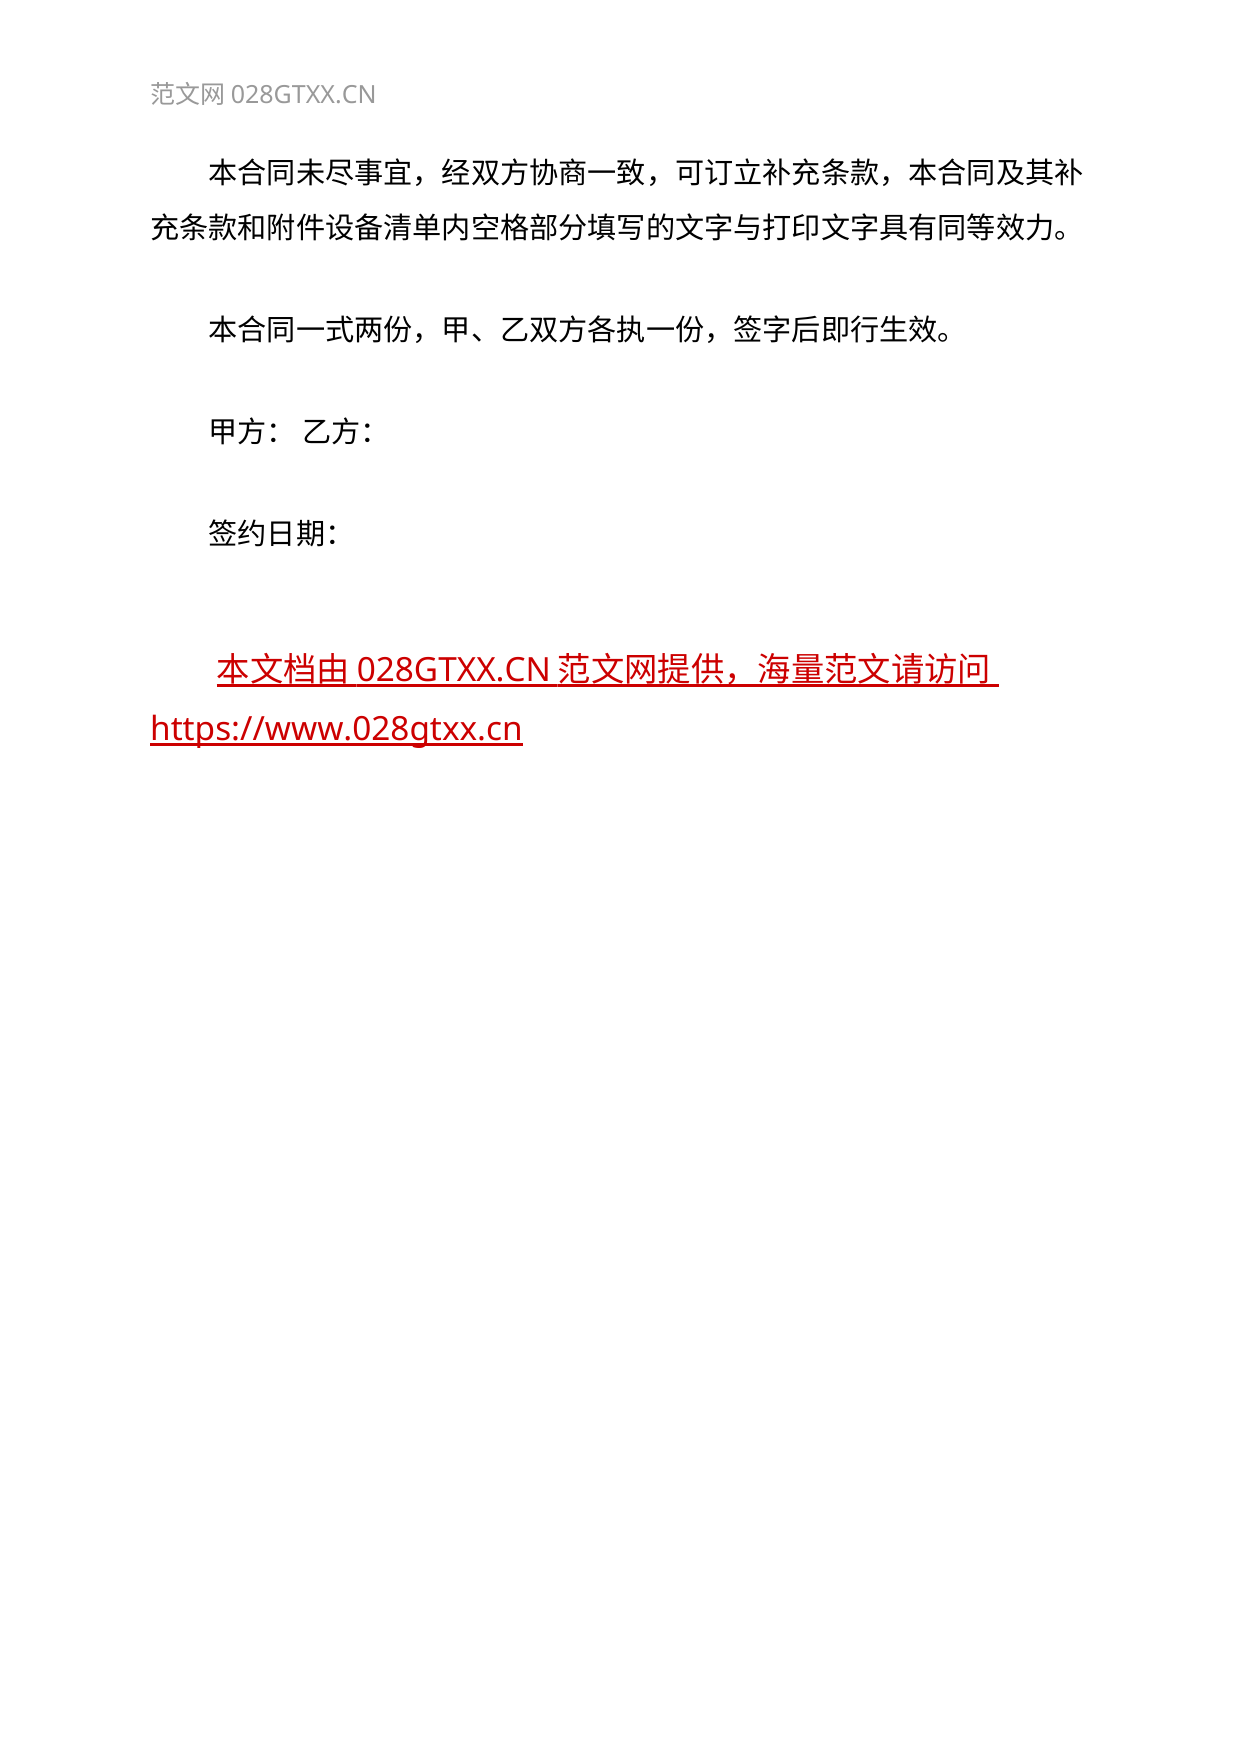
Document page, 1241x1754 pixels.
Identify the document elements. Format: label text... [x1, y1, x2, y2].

text 本合同未尽事宜，经双方协商一致，可订立补充条款，本合同及其补充条款和附件设备清单内空格部分填写的文字与打印文字具有同等效力。 [150, 150, 1090, 247]
text 甲方： 乙方： [150, 408, 1090, 451]
text 本文档由028GTXX.CN范文网提供，海量范文请访问 https://www.028gtxx.cn [150, 643, 1090, 751]
text 本合同一式两份，甲、乙双方各执一份，签字后即行生效。 [150, 307, 1090, 349]
text 签约日期： [150, 510, 1090, 552]
